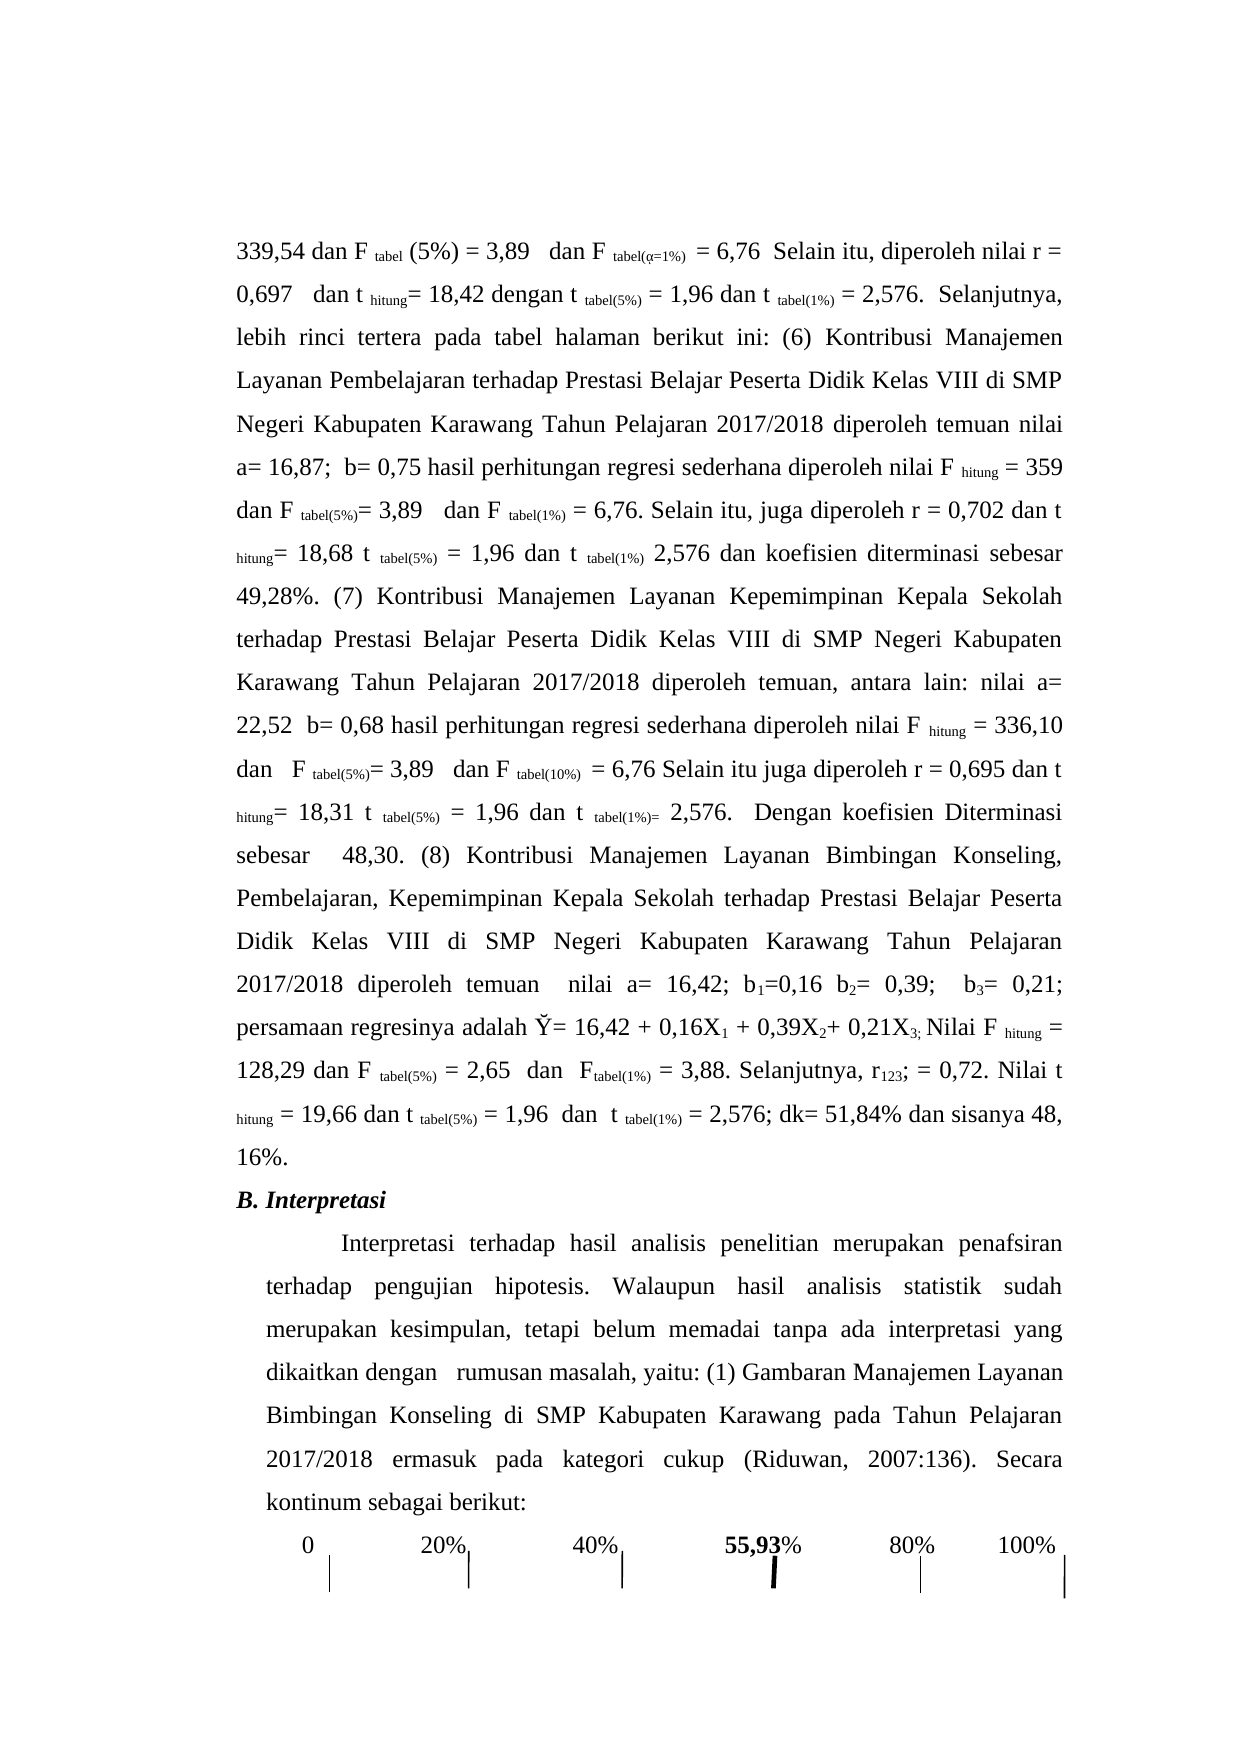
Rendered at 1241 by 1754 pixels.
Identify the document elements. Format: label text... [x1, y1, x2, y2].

text Interpretasi terhadap hasil analisis penelitian merupakan penafsiran terhadap pengujian hipotesis. Walaupun hasil analisis statistik sudah merupakan kesimpulan, tetapi belum memadai tanpa ada interpretasi yang dikaitkan dengan rumusan masalah, yaitu: (1) Gambaran Manajemen Layanan Bimbingan Konseling di SMP Kabupaten Karawang pada Tahun Pelajaran 2017/2018 ermasuk pada kategori cukup (Riduwan, 2007:136). Secara kontinum sebagai berikut: [266, 1228, 1063, 1516]
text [236, 236, 1063, 1171]
list 0 20% 40% 55,93% 80% 100% [295, 1530, 1063, 1559]
text B. Interpretasi [236, 1185, 1063, 1214]
